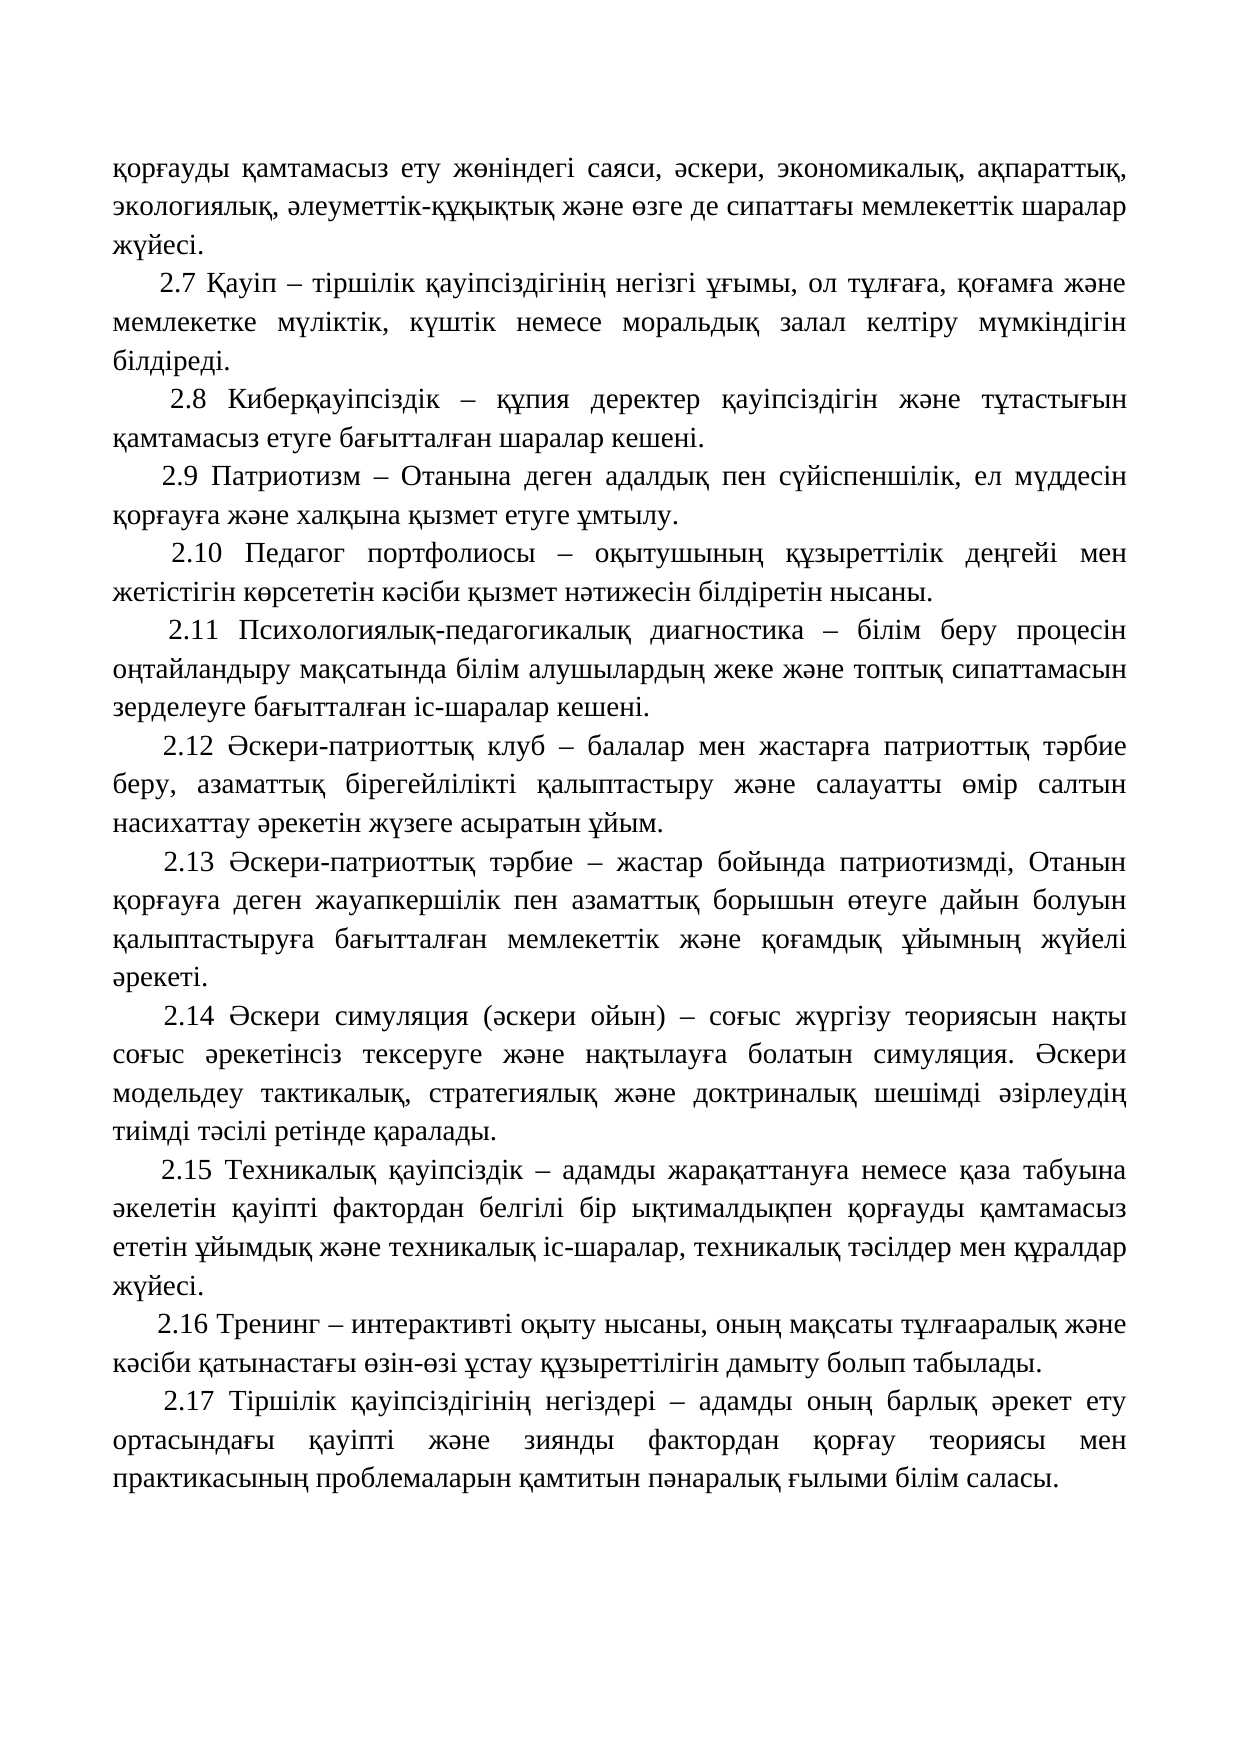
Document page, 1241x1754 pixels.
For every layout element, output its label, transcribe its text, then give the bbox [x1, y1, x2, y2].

text 2.10 Педагог портфолиосы – оқытушының құзыреттілік деңгейі мен жетістігін көрсететін кәсіби қызмет нәтижесін білдіретін нысаны. [112, 535, 1128, 607]
text 2.14 Әскери симуляция (әскери ойын) – соғыс жүргізу теориясын нақты соғыс әрекетінсіз тексеруге және нақтылауға болатын симуляция. Әскери модельдеу тактикалық, стратегиялық және доктриналық шешімді әзірлеудің тиімді тәсілі ретінде қаралады. [112, 998, 1128, 1147]
text 2.15 Техникалық қауіпсіздік – адамды жарақаттануға немесе қаза табуына әкелетін қауіпті фактордан белгілі бір ықтималдықпен қорғауды қамтамасыз ететін ұйымдық және техникалық іс-шаралар, техникалық тәсілдер мен құралдар жүйесі. [112, 1152, 1128, 1301]
text 2.8 Киберқауіпсіздік – құпия деректер қауіпсіздігін және тұтастығын қамтамасыз етуге бағытталған шаралар кешені. [112, 381, 1128, 453]
text 2.13 Әскери-патриоттық тәрбие – жастар бойында патриотизмді, Отанын қорғауға деген жауапкершілік пен азаматтық борышын өтеуге дайын болуын қалыптастыруға бағытталған мемлекеттік және қоғамдық ұйымның жүйелі әрекеті. [112, 844, 1128, 993]
text 2.16 Тренинг – интерактивті оқыту нысаны, оның мақсаты тұлғааралық және кәсіби қатынастағы өзін-өзі ұстау құзыреттілігін дамыту болып табылады. [112, 1306, 1128, 1378]
text 2.12 Әскери-патриоттық клуб – балалар мен жастарға патриоттық тәрбие беру, азаматтық бірегейлілікті қалыптастыру және салауатты өмір салтын насихаттау әрекетін жүзеге асыратын ұйым. [112, 728, 1128, 839]
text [112, 150, 1128, 261]
text 2.9 Патриотизм – Отанына деген адалдық пен сүйіспеншілік, ел мүддесін қорғауға және халқына қызмет етуге ұмтылу. [112, 458, 1128, 530]
text 2.11 Психологиялық-педагогикалық диагностика – білім беру процесін оңтайландыру мақсатында білім алушылардың жеке және топтық сипаттамасын зерделеуге бағытталған іс-шаралар кешені. [112, 612, 1128, 723]
text 2.17 Тіршілік қауіпсіздігінің негіздері – адамды оның барлық әрекет ету ортасындағы қауіпті және зиянды фактордан қорғау теориясы мен практикасының проблемаларын қамтитын пәнаралық ғылыми білім саласы. [112, 1383, 1128, 1494]
text 2.7 Қауіп – тіршілік қауіпсіздігінің негізгі ұғымы, ол тұлғаға, қоғамға және мемлекетке мүліктік, күштік немесе моральдық залал келтіру мүмкіндігін білдіреді. [112, 266, 1128, 376]
